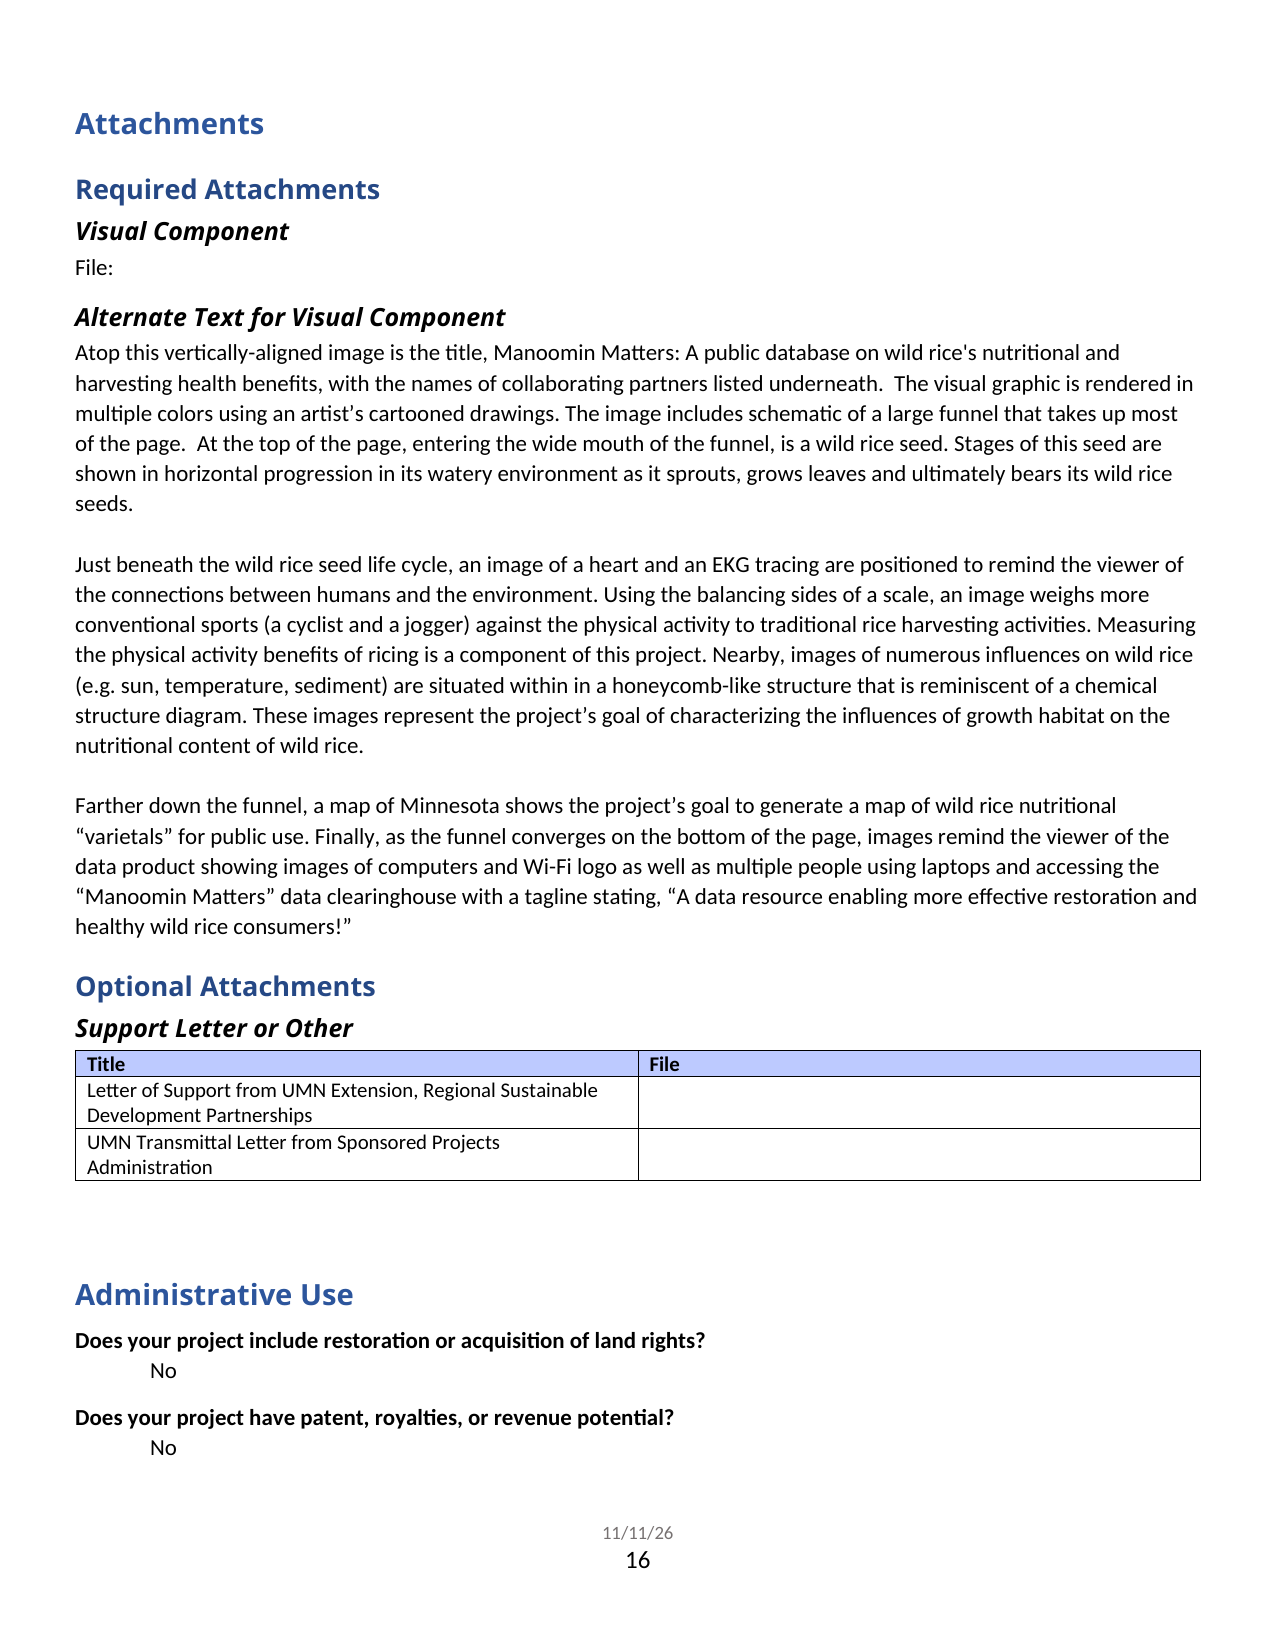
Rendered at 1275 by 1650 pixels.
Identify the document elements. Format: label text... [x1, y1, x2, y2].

table_cell [639, 1077, 1200, 1128]
subtitle Required Attachments [75, 171, 1200, 208]
subtitle Visual Component [75, 214, 1200, 248]
subtitle Alternate Text for Visual Component [75, 300, 1200, 334]
table_cell UMN Transmittal Letter from Sponsored Projects Administration [76, 1129, 638, 1180]
subtitle Optional Attachments [75, 968, 1200, 1004]
table_header File [639, 1051, 1200, 1076]
text File: [75, 253, 1200, 281]
text Atop this vertically-aligned image is the title, Manoomin Matters: A public database on wild rice's nutritional and harvesting health benefits, with the names of collaborating partners listed underneath. The visual graphic is rendered in multiple colors using an artist’s cartooned drawings. The image includes schematic of a large funnel that takes up most of the page. At the top of the page, entering the wide mouth of the funnel, is a wild rice seed. Stages of this seed are shown in horizontal progression in its watery environment as it sprouts, grows leaves and ultimately bears its wild rice seeds. Just beneath the wild rice seed life cycle, an image of a heart and an EKG tracing are positioned to remind the viewer of the connections between humans and the environment. Using the balancing sides of a scale, an image weighs more conventional sports (a cyclist and a jogger) against the physical activity to traditional rice harvesting activities. Measuring the physical activity benefits of ricing is a component of this project. Nearby, images of numerous influences on wild rice (e.g. sun, temperature, sediment) are situated within in a honeycomb-like structure that is reminiscent of a chemical structure diagram. These images represent the project’s goal of characterizing the influences of growth habitat on the nutritional content of wild rice. Farther down the funnel, a map of Minnesota shows the project’s goal to generate a map of wild rice nutritional “varietals” for public use. Finally, as the funnel converges on the bottom of the page, images remind the viewer of the data product showing images of computers and Wi-Fi logo as well as multiple people using laptops and accessing the “Manoomin Matters” data clearinghouse with a tagline stating, “A data resource enabling more effective restoration and healthy wild rice consumers!” [75, 338, 1200, 941]
text Does your project include restoration or acquisition of land rights? No [75, 1326, 1200, 1384]
text Does your project have patent, royalties, or revenue potential? No [75, 1403, 1200, 1461]
subtitle Support Letter or Other [75, 1011, 1200, 1045]
table_header Title [76, 1051, 638, 1076]
table_cell Letter of Support from UMN Extension, Regional Sustainable Development Partnerships [76, 1077, 638, 1128]
subtitle Attachments [75, 103, 1200, 143]
table_cell [639, 1129, 1200, 1180]
subtitle Administrative Use [75, 1275, 1200, 1314]
